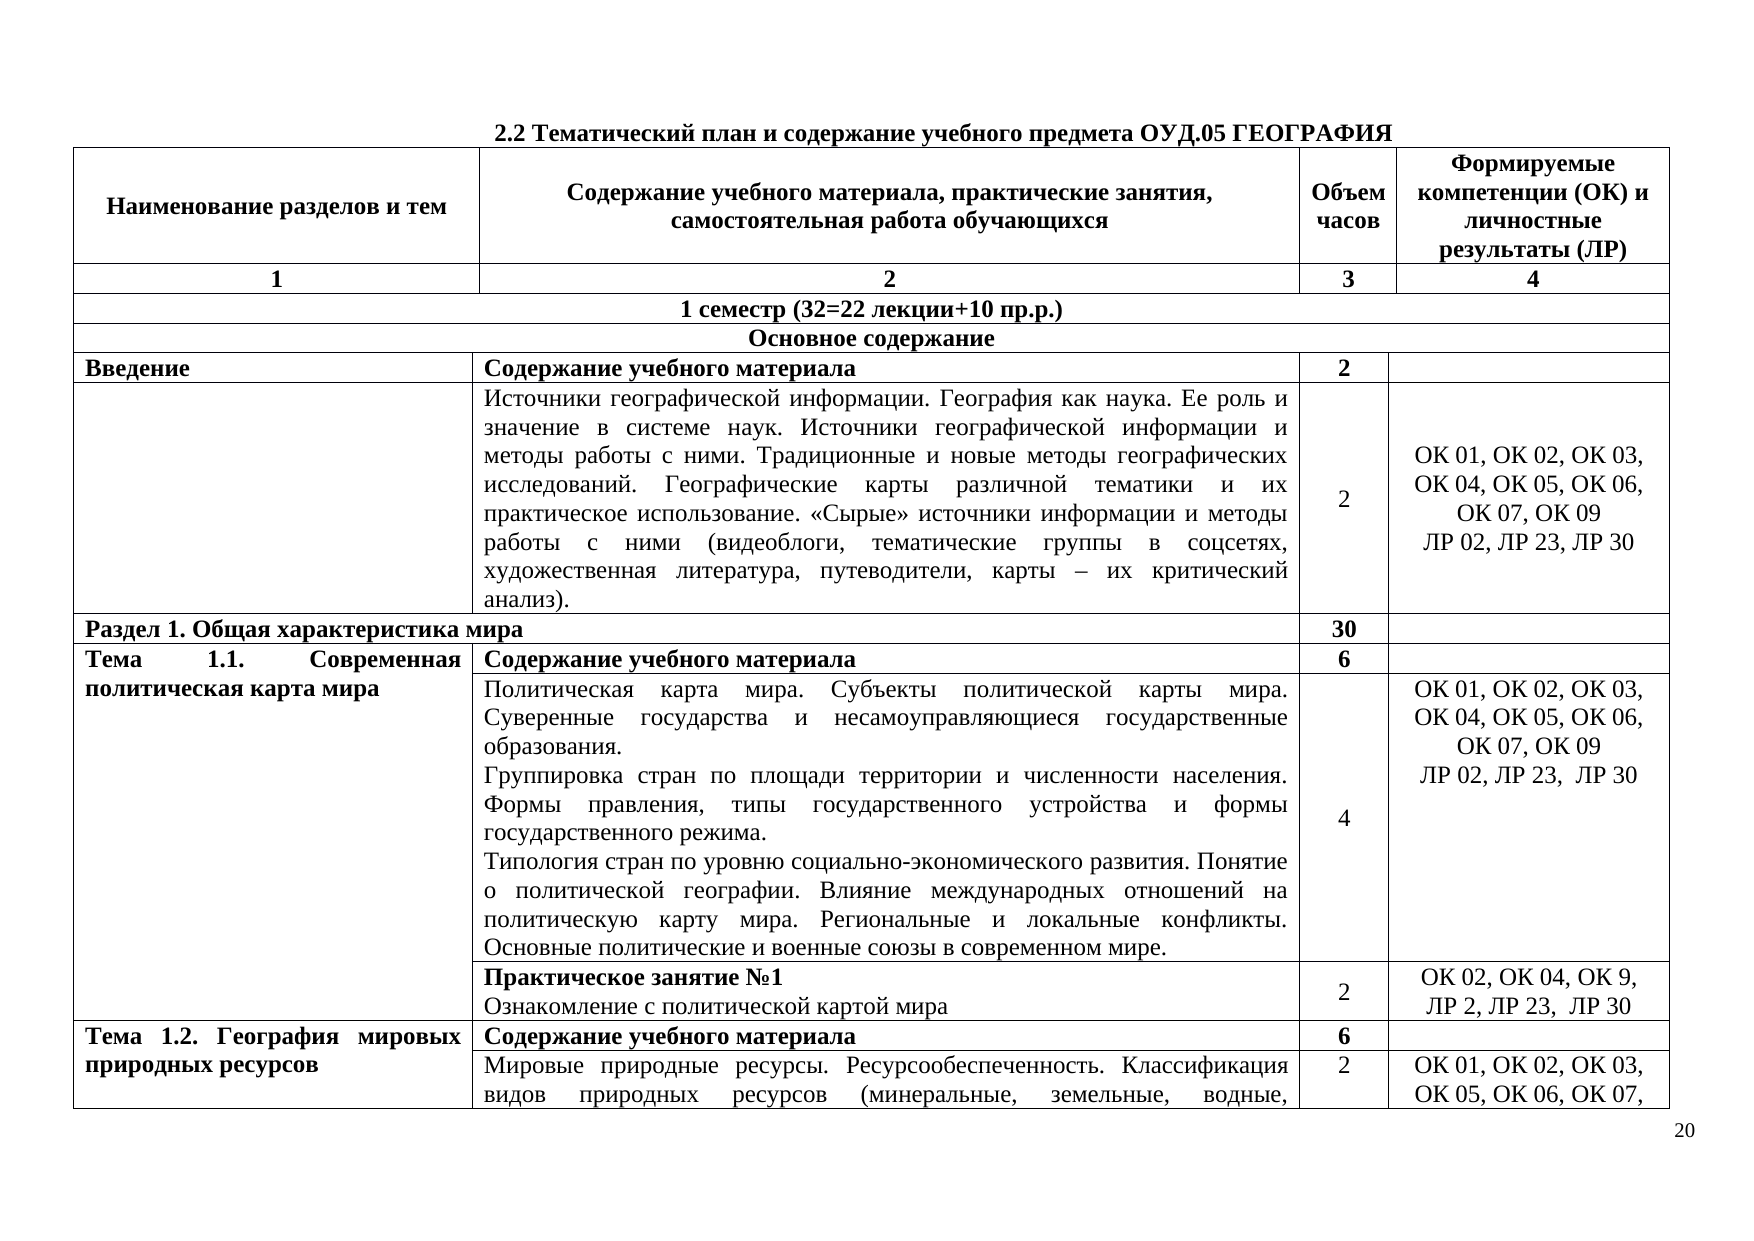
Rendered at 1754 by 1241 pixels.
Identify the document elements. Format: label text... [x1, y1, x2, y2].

table_cell 6 [1300, 1021, 1388, 1049]
table_cell 2 [1300, 383, 1388, 613]
table_cell ОК 02, ОК 04, ОК 9, ЛР 2, ЛР 23, ЛР 30 [1389, 962, 1669, 1020]
table_cell [1389, 1021, 1669, 1049]
table_header Наименование разделов и тем [74, 148, 479, 263]
table_cell Содержание учебного материала [473, 1021, 1299, 1049]
table_cell 2 [1300, 1051, 1388, 1108]
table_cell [473, 1051, 1299, 1108]
table_cell Введение [74, 353, 472, 382]
table_cell Содержание учебного материала [473, 644, 1299, 673]
table_cell 30 [1300, 614, 1388, 643]
table_cell Практическое занятие №1 Ознакомление с политической картой мира [473, 962, 1299, 1020]
table_cell ОК 01, ОК 02, ОК 03, ОК 04, ОК 05, ОК 06, ОК 07, ОК 09 ЛР 02, ЛР 23, ЛР 30 [1389, 383, 1669, 613]
table_cell Тема 1.2. География мировых природных ресурсов [74, 1021, 472, 1108]
table_cell Тема 1.1. Современная политическая карта мира [74, 644, 472, 1020]
table_cell [1389, 614, 1669, 643]
table_header Объем часов [1300, 148, 1396, 263]
table_cell Раздел 1. Общая характеристика мира [74, 614, 1299, 643]
table_cell 1 [74, 264, 479, 293]
table_cell Содержание учебного материала [473, 353, 1299, 382]
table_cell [1389, 1051, 1669, 1108]
table_cell [74, 383, 472, 613]
table_cell 2 [1300, 353, 1388, 382]
table_cell [1389, 644, 1669, 673]
table_cell 2 [1300, 962, 1388, 1020]
text 2.2 Тематический план и содержание учебного предмета ОУД.05 ГЕОГРАФИЯ [118, 118, 1695, 147]
table_header Содержание учебного материала, практические занятия, самостоятельная работа обучающихся [480, 148, 1299, 263]
table_cell 4 [1397, 264, 1669, 293]
table_cell 2 [480, 264, 1299, 293]
table_cell ОК 01, ОК 02, ОК 03, ОК 04, ОК 05, ОК 06, ОК 07, ОК 09 ЛР 02, ЛР 23, ЛР 30 [1389, 674, 1669, 961]
table_cell 3 [1300, 264, 1396, 293]
table_cell Политическая карта мира. Субъекты политической карты мира. Суверенные государства и несамоуправляющиеся государственные образования. Группировка стран по площади территории и численности населения. Формы правления, типы государственного устройства и формы государственного режима. Типология стран по уровню социально-экономического развития. Понятие о политической географии. Влияние международных отношений на политическую карту мира. Региональные и локальные конфликты. Основные политические и военные союзы в современном мире. [473, 674, 1299, 961]
table_cell Источники географической информации. География как наука. Ее роль и значение в системе наук. Источники географической информации и методы работы с ними. Традиционные и новые методы географических исследований. Географические карты различной тематики и их практическое использование. «Сырые» источники информации и методы работы с ними (видеоблоги, тематические группы в соцсетях, художественная литература, путеводители, карты – их критический анализ). [473, 383, 1299, 613]
table_cell 1 семестр (32=22 лекции+10 пр.р.) [74, 294, 1669, 322]
table_header Формируемые компетенции (ОК) и личностные результаты (ЛР) [1397, 148, 1669, 263]
table_cell [1389, 353, 1669, 382]
table_cell Основное содержание [74, 324, 1669, 352]
table_cell 4 [1300, 674, 1388, 961]
table_cell 6 [1300, 644, 1388, 673]
